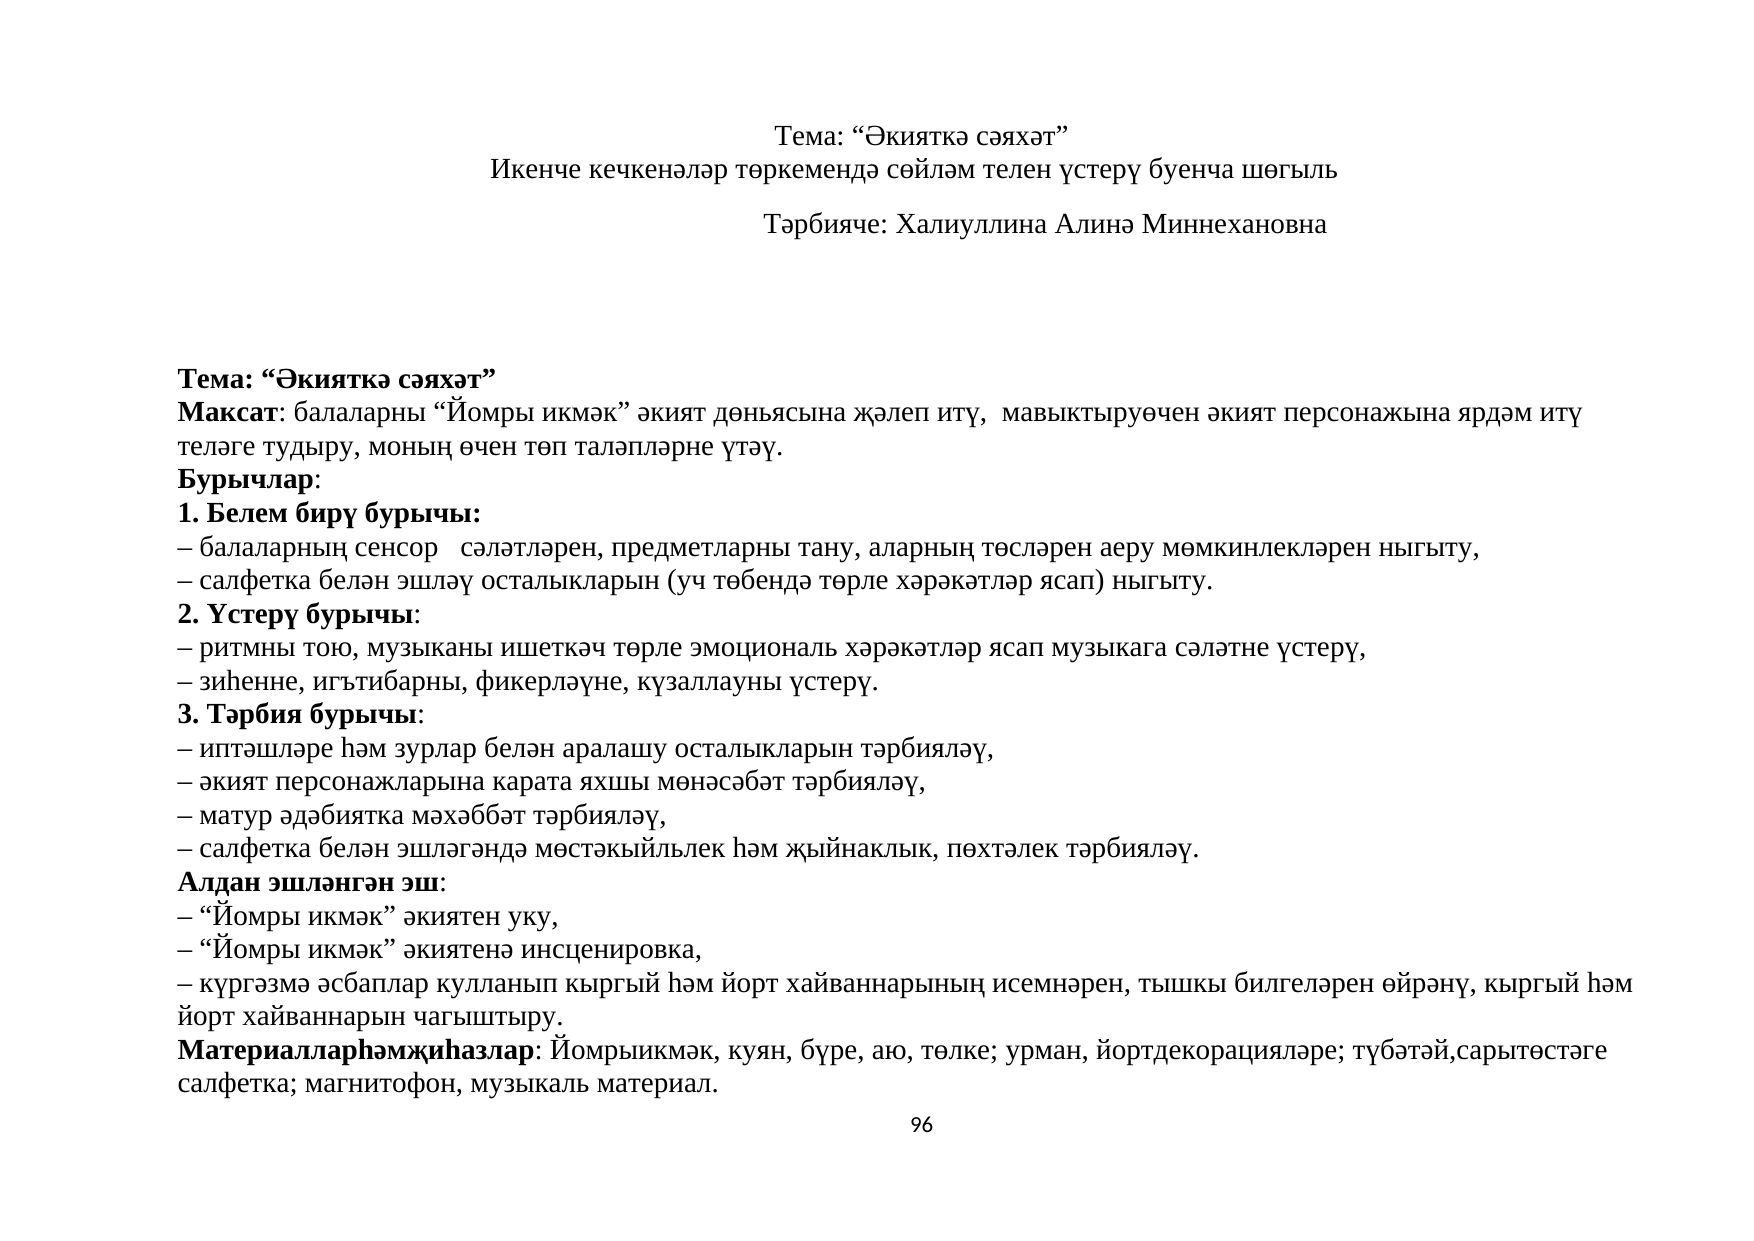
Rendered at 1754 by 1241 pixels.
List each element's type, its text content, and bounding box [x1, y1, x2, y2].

text Материалларһәмҗиһазлар: Йомрыикмәк, куян, бүре, аю, төлке; урман, йортдекорацияләре; түбәтәй,сарытөстәге салфетка; магнитофон, музыкаль материал. [177, 1032, 1665, 1099]
text Алдан эшләнгән эш: [177, 864, 1665, 898]
text – ритмны тою, музыканы ишеткәч төрле эмоциональ хәрәкәтләр ясап музыкага сәләтне үстерү, [177, 629, 1665, 663]
text Тема: “Әкияткә сәяхәт” [177, 361, 1665, 394]
text 1. Белем бирү бурычы: [177, 495, 1665, 529]
text – “Йомры икмәк” әкиятенә инсценировка, [177, 931, 1665, 965]
text – “Йомры икмәк” әкиятен уку, [177, 898, 1665, 931]
text 3. Тәрбия бурычы: [177, 696, 1665, 730]
text – иптәшләре һәм зурлар белән аралашу осталыкларын тәрбияләү, [177, 730, 1665, 763]
text Тәрбияче: Халиуллина Алинә Миннехановна [118, 206, 1710, 239]
text Тема: “Әкияткә сәяхәт” [177, 118, 1665, 152]
text Максат: балаларны “Йомры икмәк” әкият дөньясына җәлеп итү, мавыктыруөчен әкият персонажына ярдәм итү теләге тудыру, моның өчен төп таләпләрне үтәү. [177, 394, 1665, 462]
text – зиһенне, игътибарны, фикерләүне, күзаллауны үстерү. [177, 663, 1665, 696]
text – салфетка белән эшләгәндә мөстәкыйльлек һәм җыйнаклык, пөхтәлек тәрбияләү. [177, 831, 1665, 864]
text – әкият персонажларына карата яхшы мөнәсәбәт тәрбияләү, [177, 763, 1665, 797]
text Икенче кечкенәләр төркемендә сөйләм телен үстерү буенча шөгыль [118, 152, 1710, 185]
text – күргәзмә әсбаплар кулланып кыргый һәм йорт хайваннарының исемнәрен, тышкы билгеләрен өйрәнү, кыргый һәм йорт хайваннарын чагыштыру. [177, 965, 1665, 1032]
text – салфетка белән эшләү осталыкларын (уч төбендә төрле хәрәкәтләр ясап) ныгыту. [177, 562, 1665, 596]
text 2. Үстерү бурычы: [177, 596, 1665, 629]
text Бурычлар: [177, 462, 1665, 495]
text – балаларның сенсор сәләтләрен, предметларны тану, аларның төсләрен аеру мөмкинлекләрен ныгыту, [177, 529, 1665, 562]
text – матур әдәбиятка мәхәббәт тәрбияләү, [177, 797, 1665, 831]
